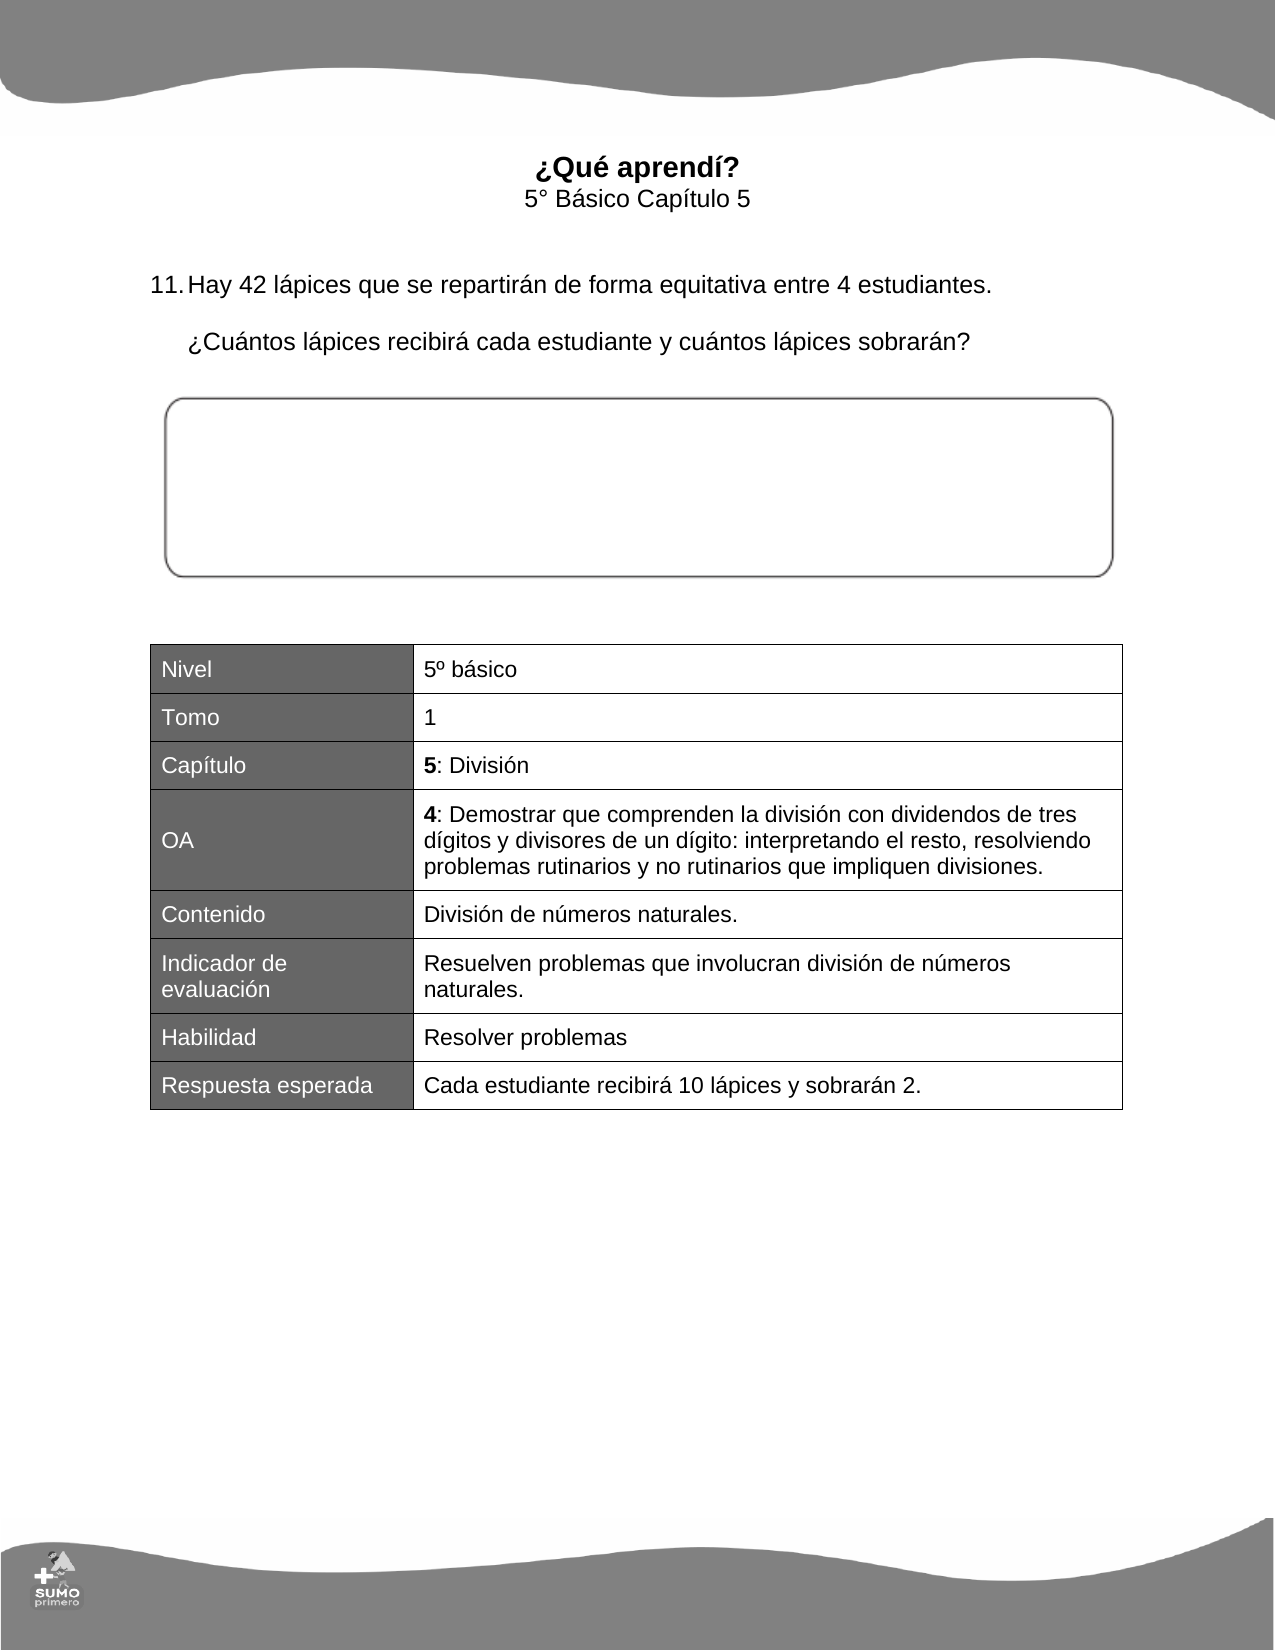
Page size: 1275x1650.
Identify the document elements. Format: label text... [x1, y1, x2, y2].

table_cell Capítulo [151, 742, 413, 789]
text ¿Qué aprendí? [150, 150, 1125, 183]
table_cell 5: División [414, 742, 1122, 789]
table_cell Tomo [151, 694, 413, 741]
picture [155, 384, 1120, 587]
table_cell Habilidad [151, 1014, 413, 1061]
picture [0, 1518, 1274, 1650]
table_cell Resuelven problemas que involucran división de números naturales. [414, 939, 1122, 1013]
text 5° Básico Capítulo 5 [150, 183, 1125, 212]
table_cell Respuesta esperada [151, 1062, 413, 1109]
table_cell OA [151, 790, 413, 890]
list ¿Cuántos lápices recibirá cada estudiante y cuántos lápices sobrarán? [187, 327, 1125, 356]
table_cell 1 [414, 694, 1122, 741]
table_cell Indicador de evaluación [151, 939, 413, 1013]
table_cell División de números naturales. [414, 891, 1122, 938]
table_cell 4: Demostrar que comprenden la división con dividendos de tres dígitos y divisores de un dígito: interpretando el resto, resolviendo problemas rutinarios y no rutinarios que impliquen divisiones. [414, 790, 1122, 890]
list Hay 42 lápices que se repartirán de forma equitativa entre 4 estudiantes. [150, 270, 1125, 298]
table_header 5º básico [414, 645, 1122, 693]
table_header Nivel [151, 645, 413, 693]
table_cell Cada estudiante recibirá 10 lápices y sobrarán 2. [414, 1062, 1122, 1109]
table_cell Resolver problemas [414, 1014, 1122, 1061]
picture [0, 0, 1275, 136]
table_cell Contenido [151, 891, 413, 938]
